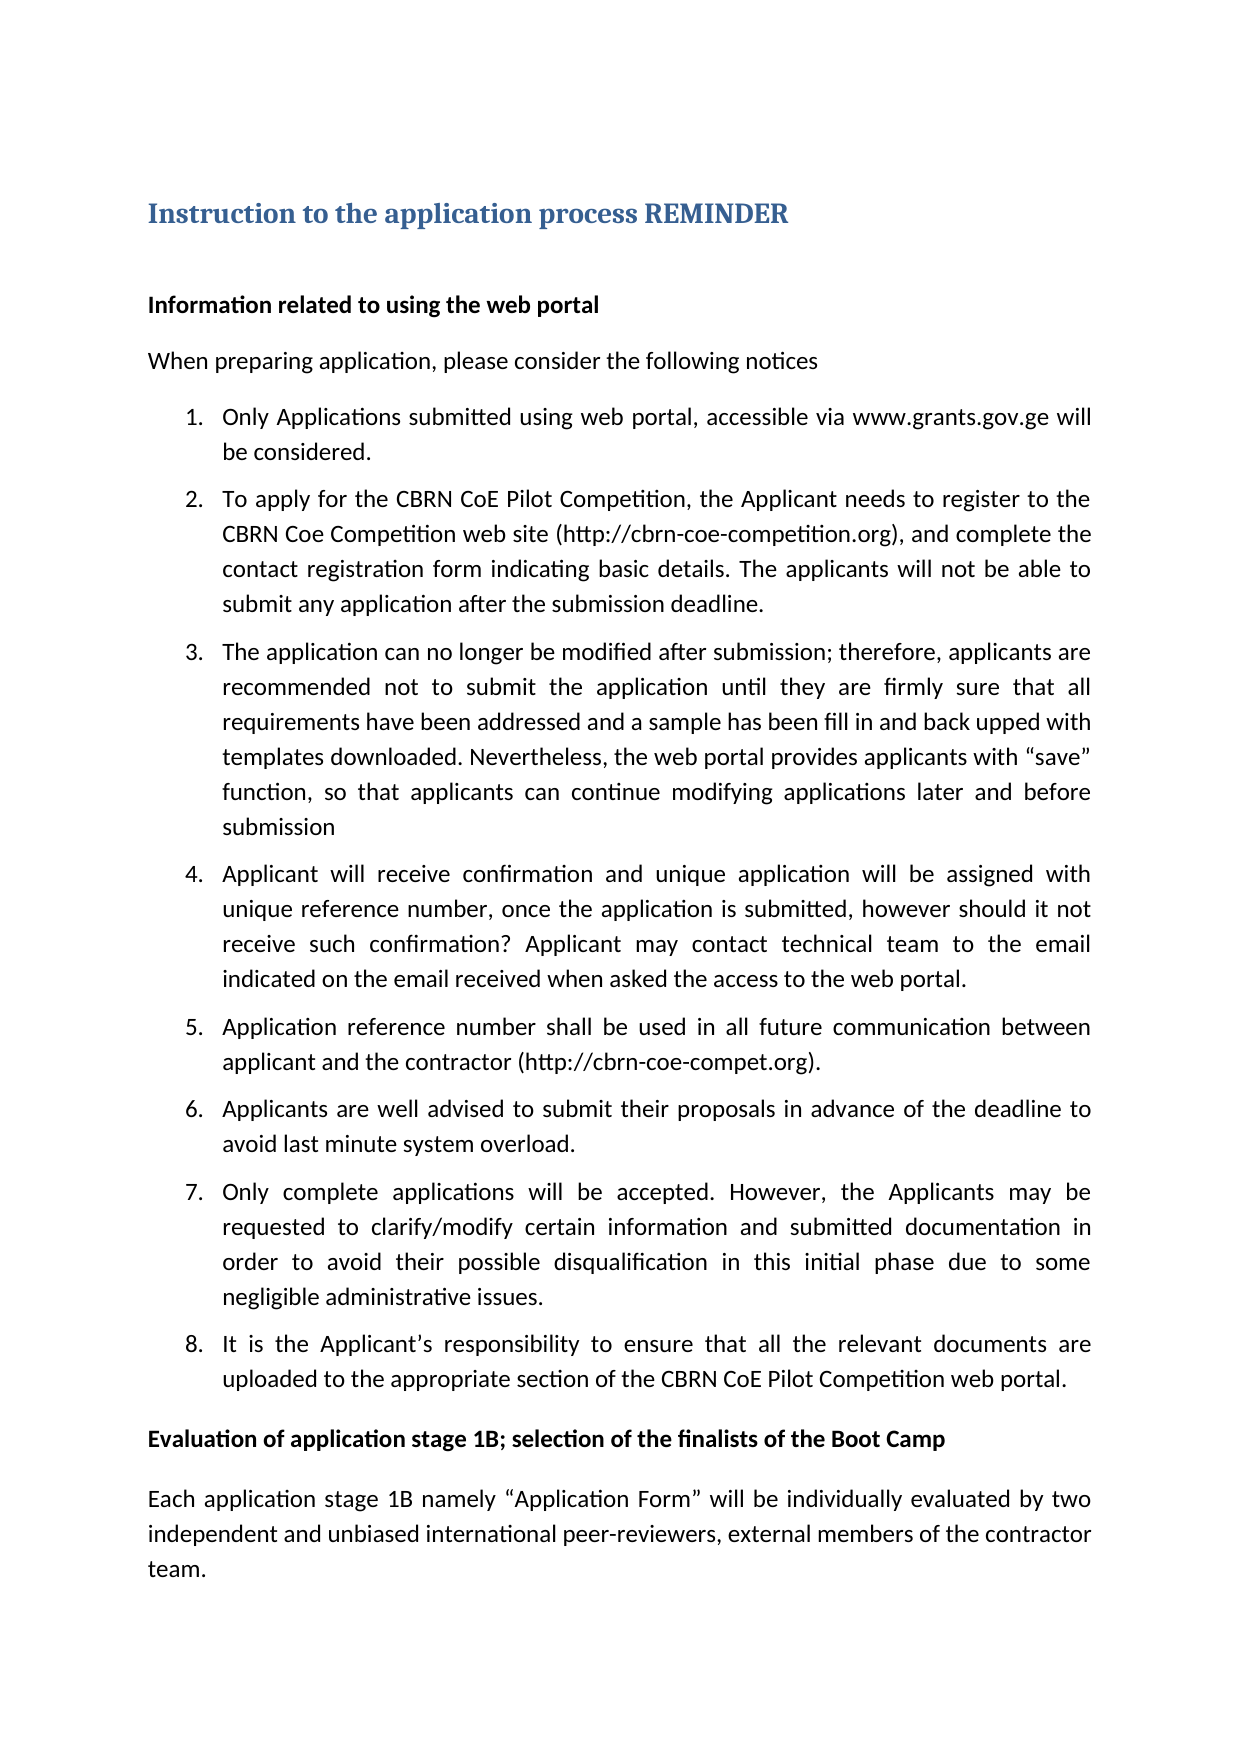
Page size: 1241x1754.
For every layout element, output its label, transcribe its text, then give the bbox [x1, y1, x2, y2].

list Applicant will receive confirmation and unique application will be assigned with unique reference number, once the application is submitted, however should it not receive such confirmation? Applicant may contact technical team to the email indicated on the email received when asked the access to the web portal. [185, 858, 1093, 994]
list Applicants are well advised to submit their proposals in advance of the deadline to avoid last minute system overload. [185, 1093, 1093, 1159]
list The application can no longer be modified after submission; therefore, applicants are recommended not to submit the application until they are firmly sure that all requirements have been addressed and a sample has been fill in and back upped with templates downloaded. Nevertheless, the web portal provides applicants with “save” function, so that applicants can continue modifying applications later and before submission [185, 636, 1093, 841]
text When preparing application, please consider the following notices [148, 345, 1093, 376]
text Evaluation of application stage 1B; selection of the finalists of the Boot Camp [148, 1423, 1093, 1454]
list To apply for the CBRN CoE Pilot Competition, the Applicant needs to register to the CBRN Coe Competition web site (http://cbrn-coe-competition.org), and complete the contact registration form indicating basic details. The applicants will not be able to submit any application after the submission deadline. [185, 483, 1093, 619]
subtitle Instruction to the application process REMINDER [148, 198, 1093, 231]
list Only Applications submitted using web portal, accessible via www.grants.gov.ge will be considered. [185, 401, 1093, 466]
text Each application stage 1B namely “Application Form” will be individually evaluated by two independent and unbiased international peer-reviewers, external members of the contractor team. [148, 1483, 1093, 1584]
list Only complete applications will be accepted. However, the Applicants may be requested to clarify/modify certain information and submitted documentation in order to avoid their possible disqualification in this initial phase due to some negligible administrative issues. [185, 1176, 1093, 1311]
list It is the Applicant’s responsibility to ensure that all the relevant documents are uploaded to the appropriate section of the CBRN CoE Pilot Competition web portal. [185, 1328, 1093, 1394]
text Information related to using the web portal [148, 289, 1093, 320]
list Application reference number shall be used in all future communication between applicant and the contractor (http://cbrn-coe-compet.org). [185, 1011, 1093, 1076]
